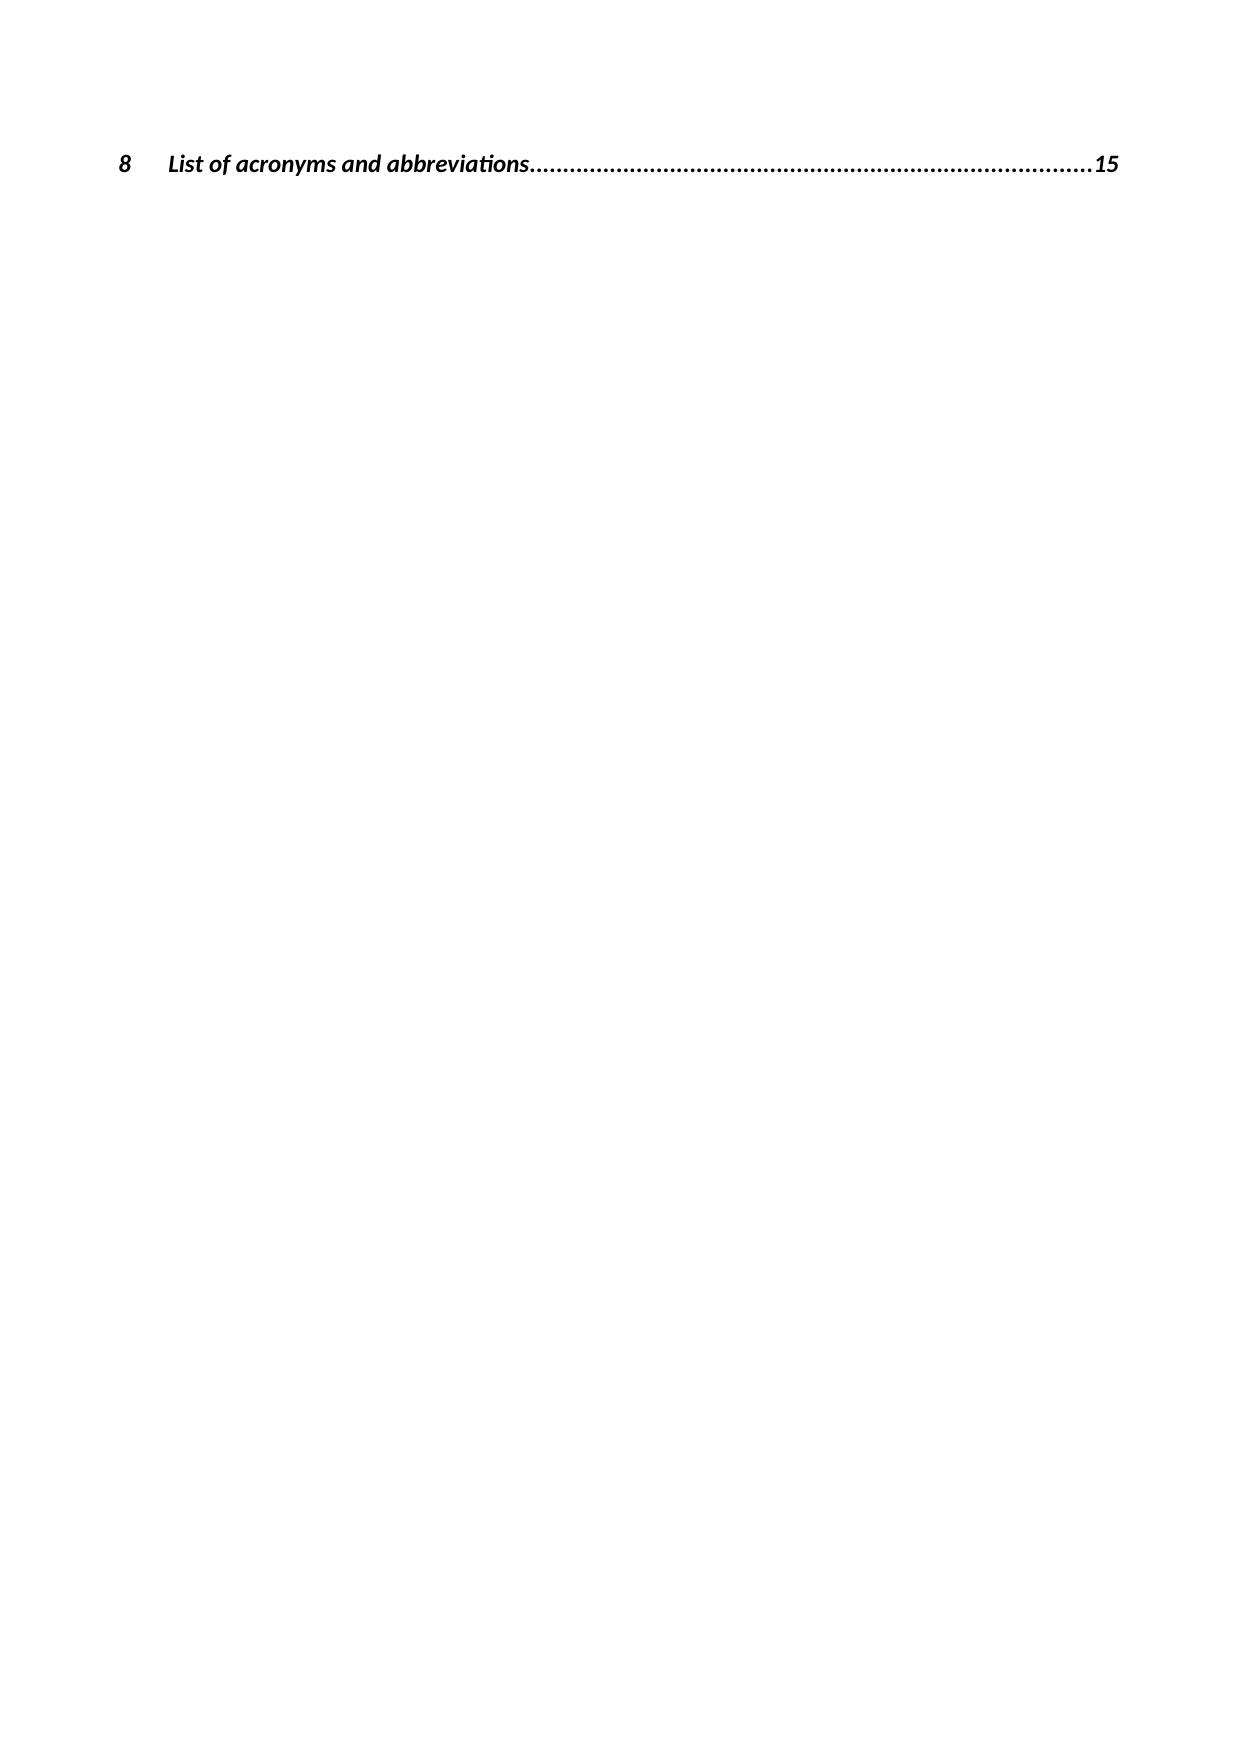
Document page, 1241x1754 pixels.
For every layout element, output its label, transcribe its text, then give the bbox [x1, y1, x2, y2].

text 8 List of acronyms and abbreviations 15 [118, 148, 1122, 178]
